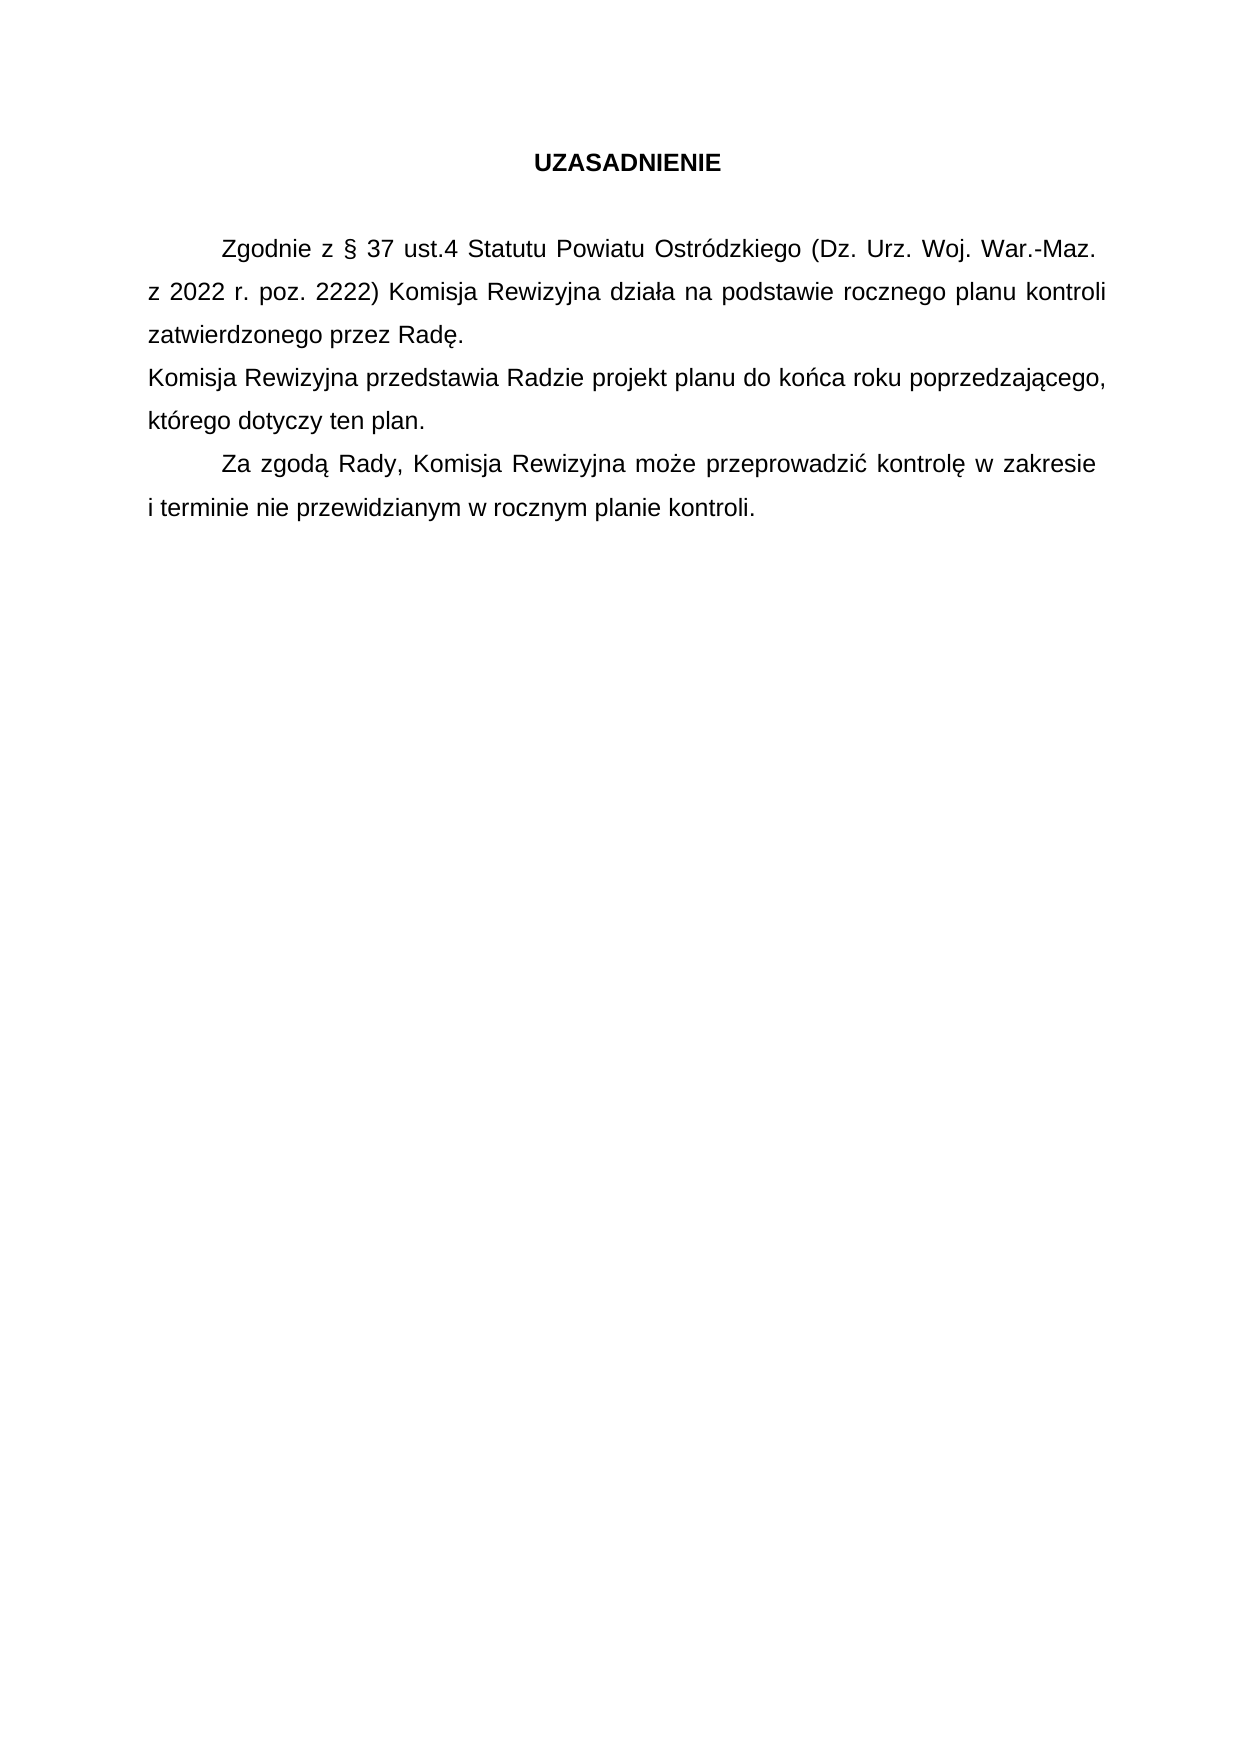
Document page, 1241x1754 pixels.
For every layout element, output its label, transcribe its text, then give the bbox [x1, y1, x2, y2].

text Zgodnie z § 37 ust.4 Statutu Powiatu Ostródzkiego (Dz. Urz. Woj. War.-Maz. z 2022 r. poz. 2222) Komisja Rewizyjna działa na podstawie rocznego planu kontroli zatwierdzonego przez Radę. [148, 234, 1107, 349]
text Komisja Rewizyjna przedstawia Radzie projekt planu do końca roku poprzedzającego, którego dotyczy ten plan. [148, 363, 1107, 435]
text Za zgodą Rady, Komisja Rewizyjna może przeprowadzić kontrolę w zakresie i terminie nie przewidzianym w rocznym planie kontroli. [148, 449, 1107, 521]
text UZASADNIENIE [148, 148, 1107, 176]
